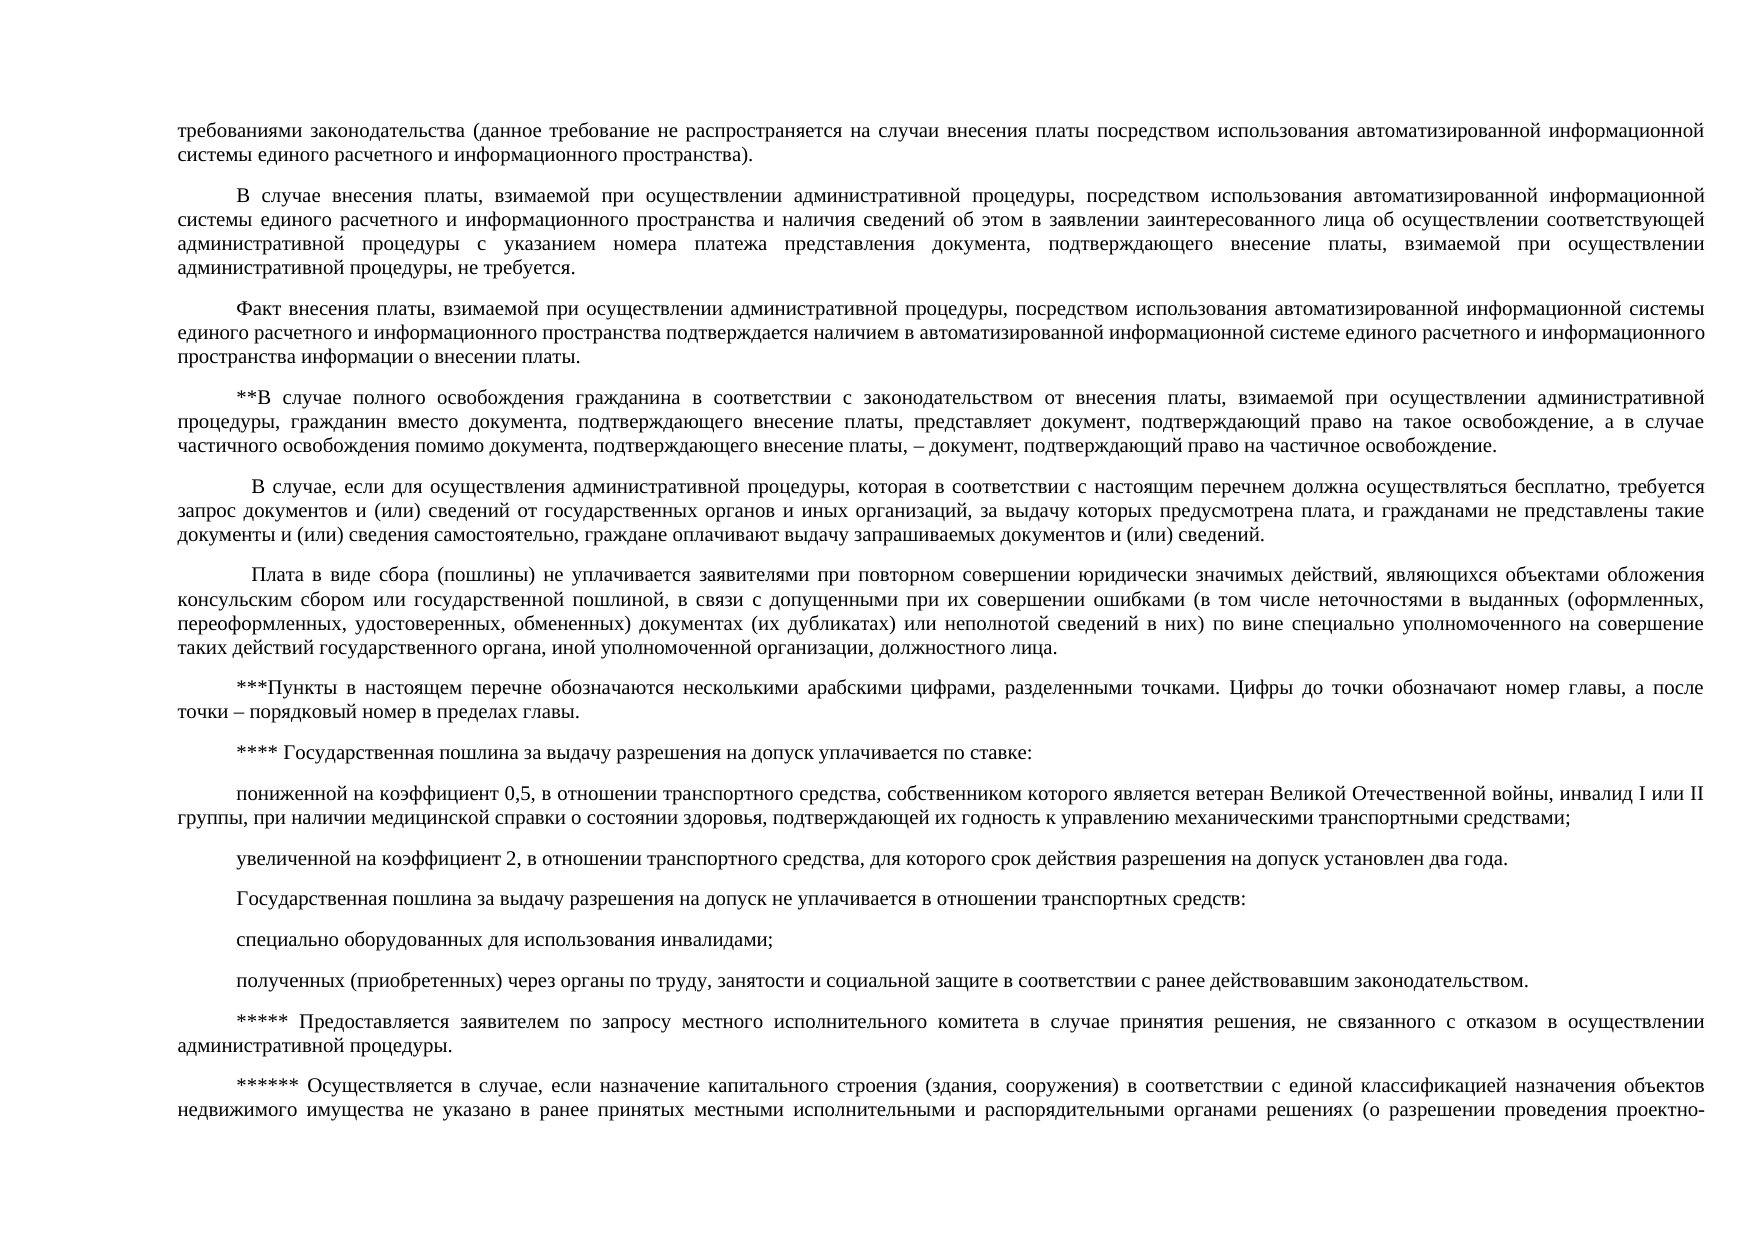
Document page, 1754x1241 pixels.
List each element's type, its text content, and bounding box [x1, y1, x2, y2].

text Государственная пошлина за выдачу разрешения на допуск не уплачивается в отношении транспортных средств: [177, 886, 1707, 910]
text Факт внесения платы, взимаемой при осуществлении административной процедуры, посредством использования автоматизированной информационной системы единого расчетного и информационного пространства подтверждается наличием в автоматизированной информационной системе единого расчетного и информационного пространства информации о внесении платы. [177, 296, 1707, 368]
text пониженной на коэффициент 0,5, в отношении транспортного средства, собственником которого является ветеран Великой Отечественной войны, инвалид I или II группы, при наличии медицинской справки о состоянии здоровья, подтверждающей их годность к управлению механическими транспортными средствами; [177, 781, 1707, 829]
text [177, 118, 1707, 166]
text Плата в виде сбора (пошлины) не уплачивается заявителями при повторном совершении юридически значимых действий, являющихся объектами обложения консульским сбором или государственной пошлиной, в связи с допущенными при их совершении ошибками (в том числе неточностями в выданных (оформленных, переоформленных, удостоверенных, обмененных) документах (их дубликатах) или неполнотой сведений в них) по вине специально уполномоченного на совершение таких действий государственного органа, иной уполномоченной организации, должностного лица. [177, 562, 1707, 659]
text **** Государственная пошлина за выдачу разрешения на допуск уплачивается по ставке: [177, 740, 1707, 764]
text ***** Предоставляется заявителем по запросу местного исполнительного комитета в случае принятия решения, не связанного с отказом в осуществлении административной процедуры. [177, 1008, 1707, 1057]
text увеличенной на коэффициент 2, в отношении транспортного средства, для которого срок действия разрешения на допуск установлен два года. [177, 846, 1707, 870]
text полученных (приобретенных) через органы по труду, занятости и социальной защите в соответствии с ранее действовавшим законодательством. [177, 968, 1707, 992]
text ***Пункты в настоящем перечне обозначаются несколькими арабскими цифрами, разделенными точками. Цифры до точки обозначают номер главы, а после точки – порядковый номер в пределах главы. [177, 675, 1707, 723]
text специально оборудованных для использования инвалидами; [177, 927, 1707, 951]
text В случае, если для осуществления административной процедуры, которая в соответствии с настоящим перечнем должна осуществляться бесплатно, требуется запрос документов и (или) сведений от государственных органов и иных организаций, за выдачу которых предусмотрена плата, и гражданами не представлены такие документы и (или) сведения самостоятельно, граждане оплачивают выдачу запрашиваемых документов и (или) сведений. [177, 473, 1707, 546]
text В случае внесения платы, взимаемой при осуществлении административной процедуры, посредством использования автоматизированной информационной системы единого расчетного и информационного пространства и наличия сведений об этом в заявлении заинтересованного лица об осуществлении соответствующей административной процедуры с указанием номера платежа представления документа, подтверждающего внесение платы, взимаемой при осуществлении административной процедуры, не требуется. [177, 183, 1707, 279]
text **В случае полного освобождения гражданина в соответствии с законодательством от внесения платы, взимаемой при осуществлении административной процедуры, гражданин вместо документа, подтверждающего внесение платы, представляет документ, подтверждающий право на такое освобождение, а в случае частичного освобождения помимо документа, подтверждающего внесение платы, – документ, подтверждающий право на частичное освобождение. [177, 385, 1707, 457]
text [177, 1073, 1707, 1121]
